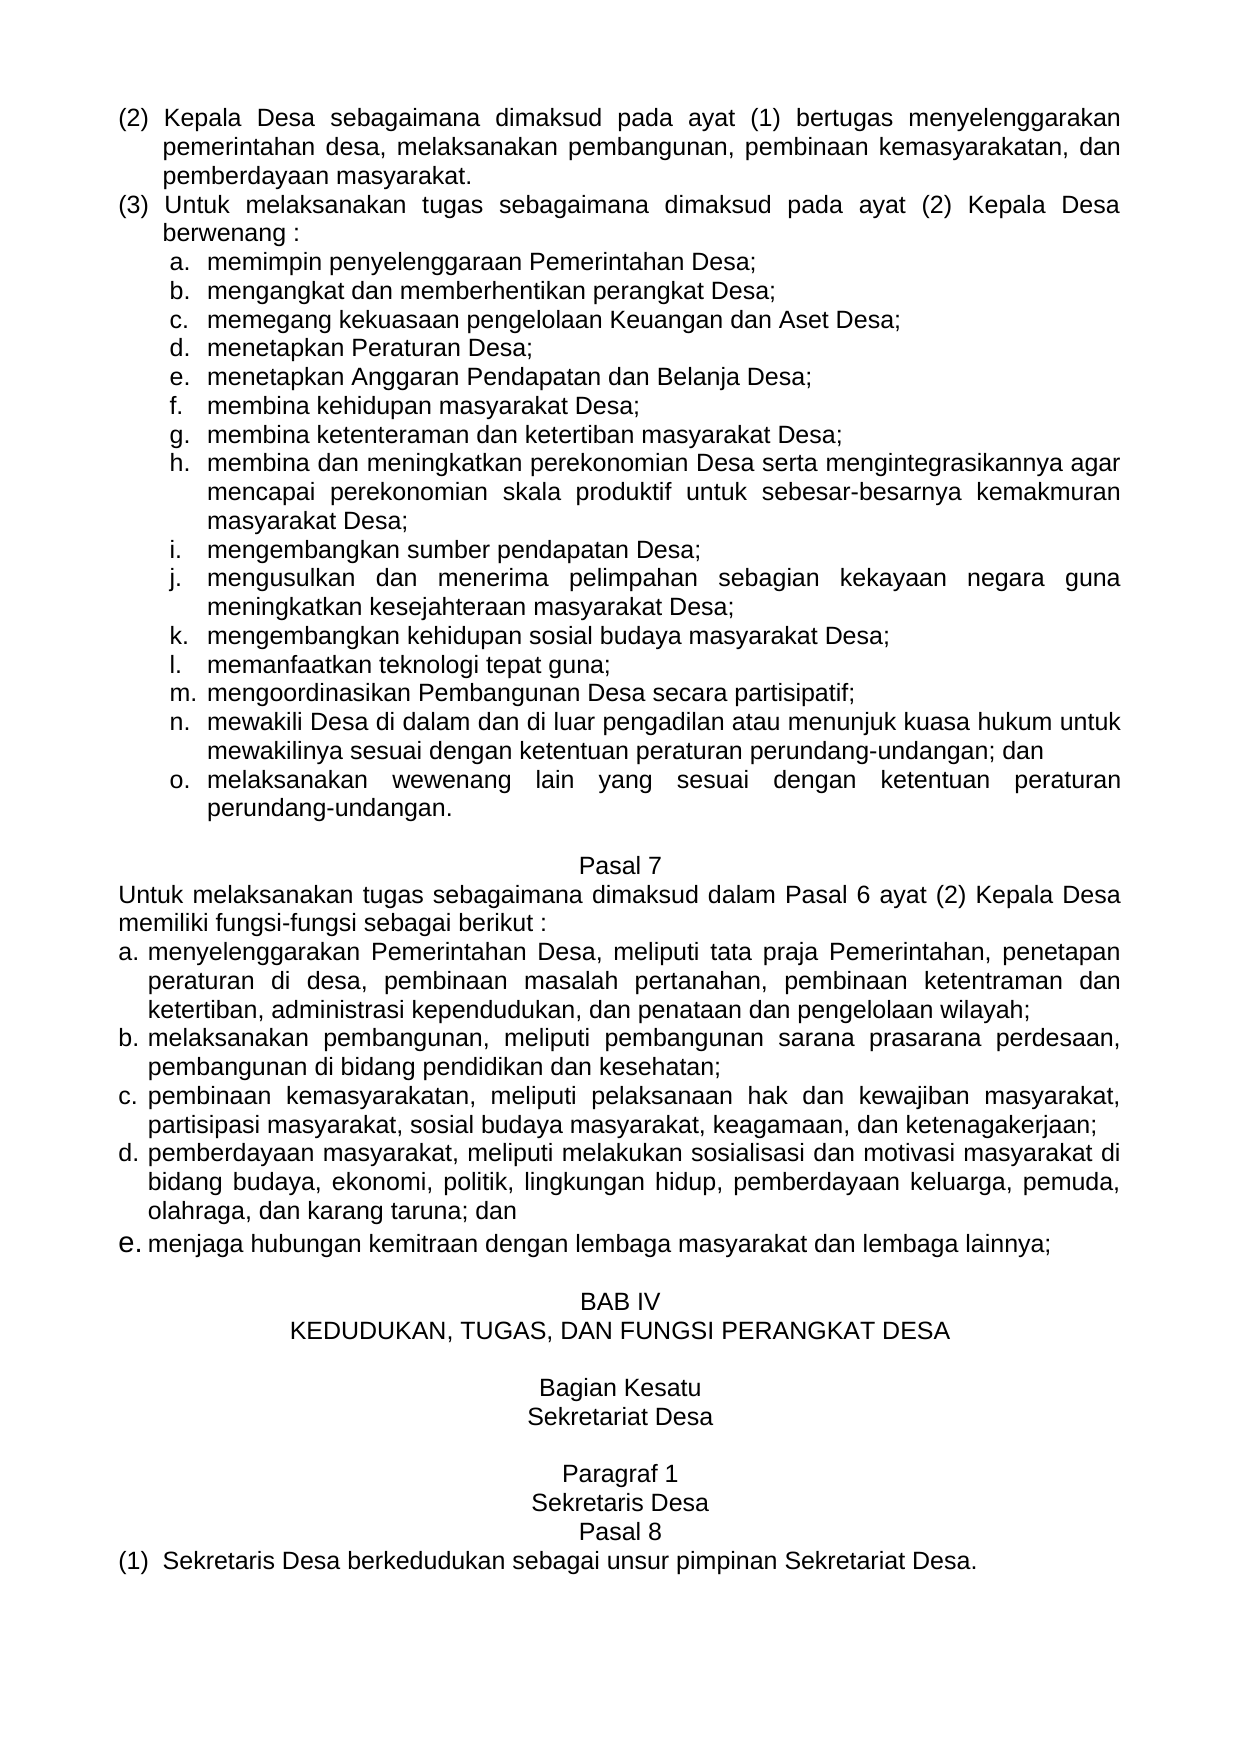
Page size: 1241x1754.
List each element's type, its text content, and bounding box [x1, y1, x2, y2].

list mengembangkan kehidupan sosial budaya masyarakat Desa; [169, 621, 1122, 650]
list memanfaatkan teknologi tepat guna; [169, 650, 1122, 678]
list Sekretaris Desa berkedudukan sebagai unsur pimpinan Sekretariat Desa. [118, 1546, 1122, 1574]
list pemberdayaan masyarakat, meliputi melakukan sosialisasi dan motivasi masyarakat di bidang budaya, ekonomi, politik, lingkungan hidup, pemberdayaan keluarga, pemuda, olahraga, dan karang taruna; dan [118, 1138, 1122, 1225]
text (2) Kepala Desa sebagaimana dimaksud pada ayat (1) bertugas menyelenggarakan pemerintahan desa, melaksanakan pembangunan, pembinaan kemasyarakatan, dan pemberdayaan masyarakat. [118, 103, 1122, 190]
text Pasal 7 [118, 851, 1122, 880]
list memimpin penyelenggaraan Pemerintahan Desa; [169, 247, 1122, 276]
text KEDUDUKAN, TUGAS, DAN FUNGSI PERANGKAT DESA [118, 1316, 1122, 1344]
list pembinaan kemasyarakatan, meliputi pelaksanaan hak dan kewajiban masyarakat, partisipasi masyarakat, sosial budaya masyarakat, keagamaan, dan ketenagakerjaan; [118, 1081, 1122, 1138]
list mengangkat dan memberhentikan perangkat Desa; [169, 276, 1122, 305]
list mengembangkan sumber pendapatan Desa; [169, 535, 1122, 563]
list melaksanakan pembangunan, meliputi pembangunan sarana prasarana perdesaan, pembangunan di bidang pendidikan dan kesehatan; [118, 1023, 1122, 1081]
list menetapkan Anggaran Pendapatan dan Belanja Desa; [169, 362, 1122, 391]
text BAB IV [118, 1287, 1122, 1316]
list menyelenggarakan Pemerintahan Desa, meliputi tata praja Pemerintahan, penetapan peraturan di desa, pembinaan masalah pertanahan, pembinaan ketentraman dan ketertiban, administrasi kependudukan, dan penataan dan pengelolaan wilayah; [118, 937, 1122, 1023]
list mengusulkan dan menerima pelimpahan sebagian kekayaan negara guna meningkatkan kesejahteraan masyarakat Desa; [169, 563, 1122, 621]
list menetapkan Peraturan Desa; [169, 333, 1122, 362]
list membina ketenteraman dan ketertiban masyarakat Desa; [169, 420, 1122, 448]
list mewakili Desa di dalam dan di luar pengadilan atau menunjuk kuasa hukum untuk mewakilinya sesuai dengan ketentuan peraturan perundang-undangan; dan [169, 707, 1122, 765]
text Sekretariat Desa [118, 1402, 1122, 1431]
list mengoordinasikan Pembangunan Desa secara partisipatif; [169, 678, 1122, 707]
text Pasal 8 [118, 1517, 1122, 1546]
text Paragraf 1 [118, 1459, 1122, 1488]
list melaksanakan wewenang lain yang sesuai dengan ketentuan peraturan perundang-undangan. [169, 765, 1122, 822]
list membina kehidupan masyarakat Desa; [169, 391, 1122, 420]
list membina dan meningkatkan perekonomian Desa serta mengintegrasikannya agar mencapai perekonomian skala produktif untuk sebesar-besarnya kemakmuran masyarakat Desa; [169, 448, 1122, 535]
text (3) Untuk melaksanakan tugas sebagaimana dimaksud pada ayat (2) Kepala Desa berwenang : [118, 190, 1122, 247]
list memegang kekuasaan pengelolaan Keuangan dan Aset Desa; [169, 305, 1122, 333]
text Sekretaris Desa [118, 1488, 1122, 1517]
list menjaga hubungan kemitraan dengan lembaga masyarakat dan lembaga lainnya; [118, 1225, 1122, 1258]
text Bagian Kesatu [118, 1373, 1122, 1402]
text Untuk melaksanakan tugas sebagaimana dimaksud dalam Pasal 6 ayat (2) Kepala Desa memiliki fungsi-fungsi sebagai berikut : [118, 880, 1122, 937]
